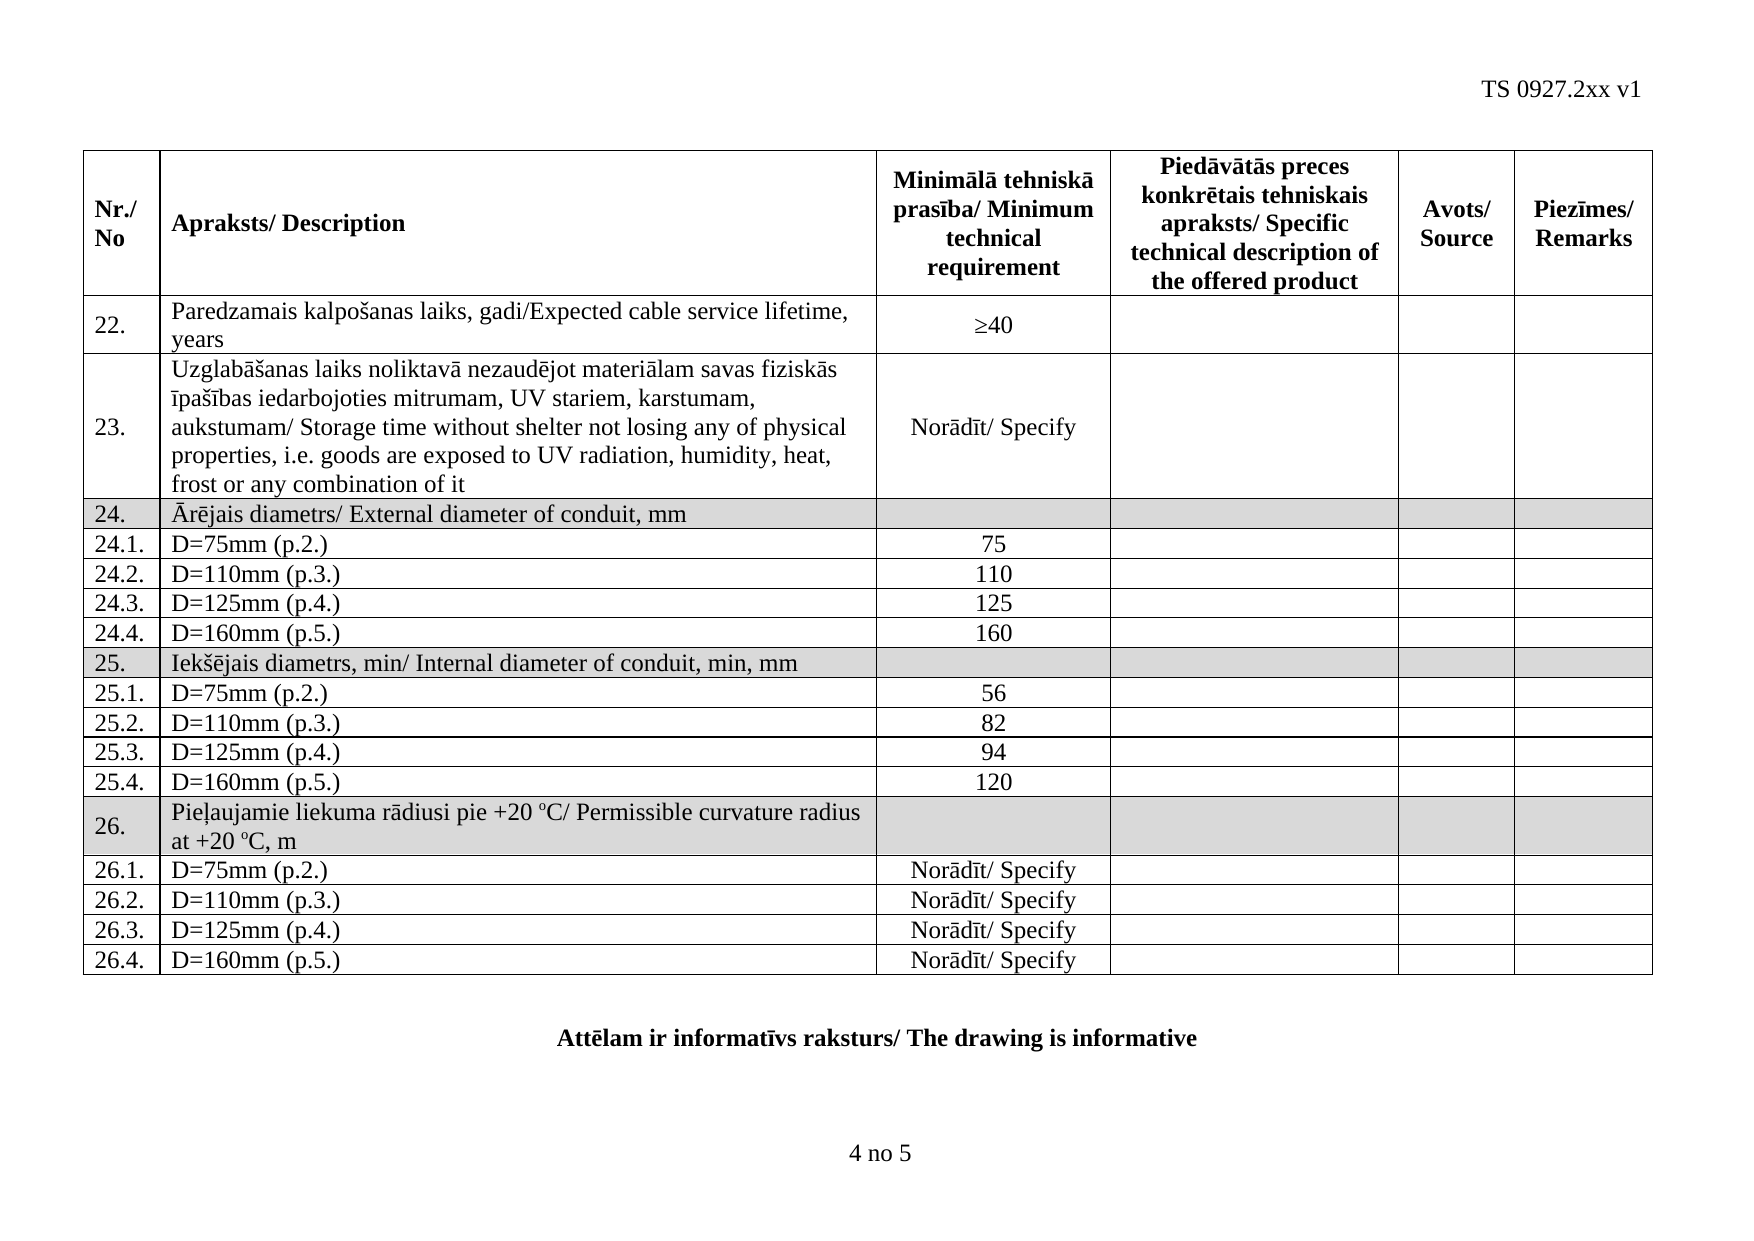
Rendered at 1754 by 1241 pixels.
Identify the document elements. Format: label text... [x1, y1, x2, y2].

table_header Apraksts/ Description [161, 151, 876, 295]
table_cell 56 [877, 678, 1110, 707]
table_cell 25. [84, 648, 159, 677]
table_cell 26.4. [84, 945, 159, 974]
table_cell [1515, 589, 1652, 617]
table_header Piedāvātās preces konkrētais tehniskais apraksts/ Specific technical description of the offered product [1111, 151, 1398, 295]
table_cell [1399, 945, 1514, 974]
table_cell [1111, 648, 1398, 677]
table_cell 110 [877, 559, 1110, 587]
table_cell D=125mm (p.4.) [161, 738, 876, 766]
table_cell [1111, 945, 1398, 974]
table_cell D=160mm (p.5.) [161, 767, 876, 796]
table_cell [1515, 618, 1652, 647]
table_cell 94 [877, 738, 1110, 766]
table_cell [1515, 856, 1652, 884]
table_cell [84, 296, 159, 353]
table_cell Norādīt/ Specify [877, 885, 1110, 914]
table_cell [1111, 618, 1398, 647]
table_cell [1111, 678, 1398, 707]
table_cell [1515, 296, 1652, 353]
table_cell [1399, 797, 1514, 854]
table_cell 125 [877, 589, 1110, 617]
table_cell Norādīt/ Specify [877, 354, 1110, 498]
table_cell Ārējais diametrs/ External diameter of conduit, mm [161, 499, 876, 528]
text Attēlam ir informatīvs raksturs/ The drawing is informative [112, 1023, 1641, 1052]
table_cell D=160mm (p.5.) [161, 618, 876, 647]
table_cell 24.1. [84, 529, 159, 558]
table_cell 75 [877, 529, 1110, 558]
table_cell [1111, 856, 1398, 884]
table_cell 25.4. [84, 767, 159, 796]
table_cell [877, 648, 1110, 677]
table_cell D=110mm (p.3.) [161, 559, 876, 587]
table_cell 160 [877, 618, 1110, 647]
table_cell Uzglabāšanas laiks noliktavā nezaudējot materiālam savas fiziskās īpašības iedarbojoties mitrumam, UV stariem, karstumam, aukstumam/ Storage time without shelter not losing any of physical properties, i.e. goods are exposed to UV radiation, humidity, heat, frost or any combination of it [161, 354, 876, 498]
table_cell [1515, 708, 1652, 736]
table_cell 25.3. [84, 738, 159, 766]
table_cell [1399, 856, 1514, 884]
table_header Piezīmes/ Remarks [1515, 151, 1652, 295]
table_cell [1111, 915, 1398, 944]
table_cell [1111, 354, 1398, 498]
table_cell [1399, 885, 1514, 914]
table_cell [1399, 767, 1514, 796]
table_cell [1111, 589, 1398, 617]
table_cell [1515, 354, 1652, 498]
table_cell [1515, 738, 1652, 766]
table_cell D=75mm (p.2.) [161, 678, 876, 707]
table_cell [1399, 708, 1514, 736]
table_cell [1399, 559, 1514, 587]
table_cell [1111, 738, 1398, 766]
table_cell D=110mm (p.3.) [161, 885, 876, 914]
table_cell [1515, 915, 1652, 944]
table_cell [877, 797, 1110, 854]
table_cell [1399, 354, 1514, 498]
table_cell [1111, 559, 1398, 587]
table_cell [1515, 499, 1652, 528]
table_cell [1515, 797, 1652, 854]
table_cell Paredzamais kalpošanas laiks, gadi/Expected cable service lifetime, years [161, 296, 876, 353]
table_cell 25.1. [84, 678, 159, 707]
table_cell 26.3. [84, 915, 159, 944]
table_cell 26. [84, 797, 159, 854]
table_cell [84, 354, 159, 498]
table_cell [1111, 499, 1398, 528]
table_cell D=110mm (p.3.) [161, 708, 876, 736]
table_cell Norādīt/ Specify [877, 856, 1110, 884]
table_cell [877, 499, 1110, 528]
table_cell [1515, 529, 1652, 558]
table_cell [1515, 885, 1652, 914]
table_cell 24.3. [84, 589, 159, 617]
table_cell [1515, 945, 1652, 974]
table_cell D=75mm (p.2.) [161, 856, 876, 884]
table_cell D=125mm (p.4.) [161, 915, 876, 944]
table_cell [1111, 296, 1398, 353]
table_cell [1399, 499, 1514, 528]
table_header Minimālā tehniskā prasība/ Minimum technical requirement [877, 151, 1110, 295]
table_cell D=75mm (p.2.) [161, 529, 876, 558]
table_cell [1111, 529, 1398, 558]
table_cell Pieļaujamie liekuma rādiusi pie +20 oC/ Permissible curvature radius at +20 oC, m [161, 797, 876, 854]
table_header Nr./ No [84, 151, 159, 295]
table_cell [1399, 529, 1514, 558]
table_cell [1515, 559, 1652, 587]
table_cell [1399, 618, 1514, 647]
table_cell [1111, 708, 1398, 736]
table_cell [1111, 885, 1398, 914]
table_cell ≥40 [877, 296, 1110, 353]
table_cell 25.2. [84, 708, 159, 736]
table_cell Norādīt/ Specify [877, 945, 1110, 974]
table_cell [1399, 915, 1514, 944]
table_cell [1399, 738, 1514, 766]
table_cell D=125mm (p.4.) [161, 589, 876, 617]
table_cell 24. [84, 499, 159, 528]
table_cell [1399, 648, 1514, 677]
table_cell [1515, 648, 1652, 677]
table_cell 24.2. [84, 559, 159, 587]
table_header Avots/ Source [1399, 151, 1514, 295]
table_cell Norādīt/ Specify [877, 915, 1110, 944]
table_cell 26.2. [84, 885, 159, 914]
table_cell [1515, 767, 1652, 796]
table_cell [1515, 678, 1652, 707]
table_cell [1399, 678, 1514, 707]
table_cell 82 [877, 708, 1110, 736]
table_cell 24.4. [84, 618, 159, 647]
table_cell 26.1. [84, 856, 159, 884]
table_cell [1399, 589, 1514, 617]
table_cell D=160mm (p.5.) [161, 945, 876, 974]
table_cell [1111, 767, 1398, 796]
table_cell Iekšējais diametrs, min/ Internal diameter of conduit, min, mm [161, 648, 876, 677]
table_cell [1399, 296, 1514, 353]
table_cell 120 [877, 767, 1110, 796]
table_cell [1111, 797, 1398, 854]
